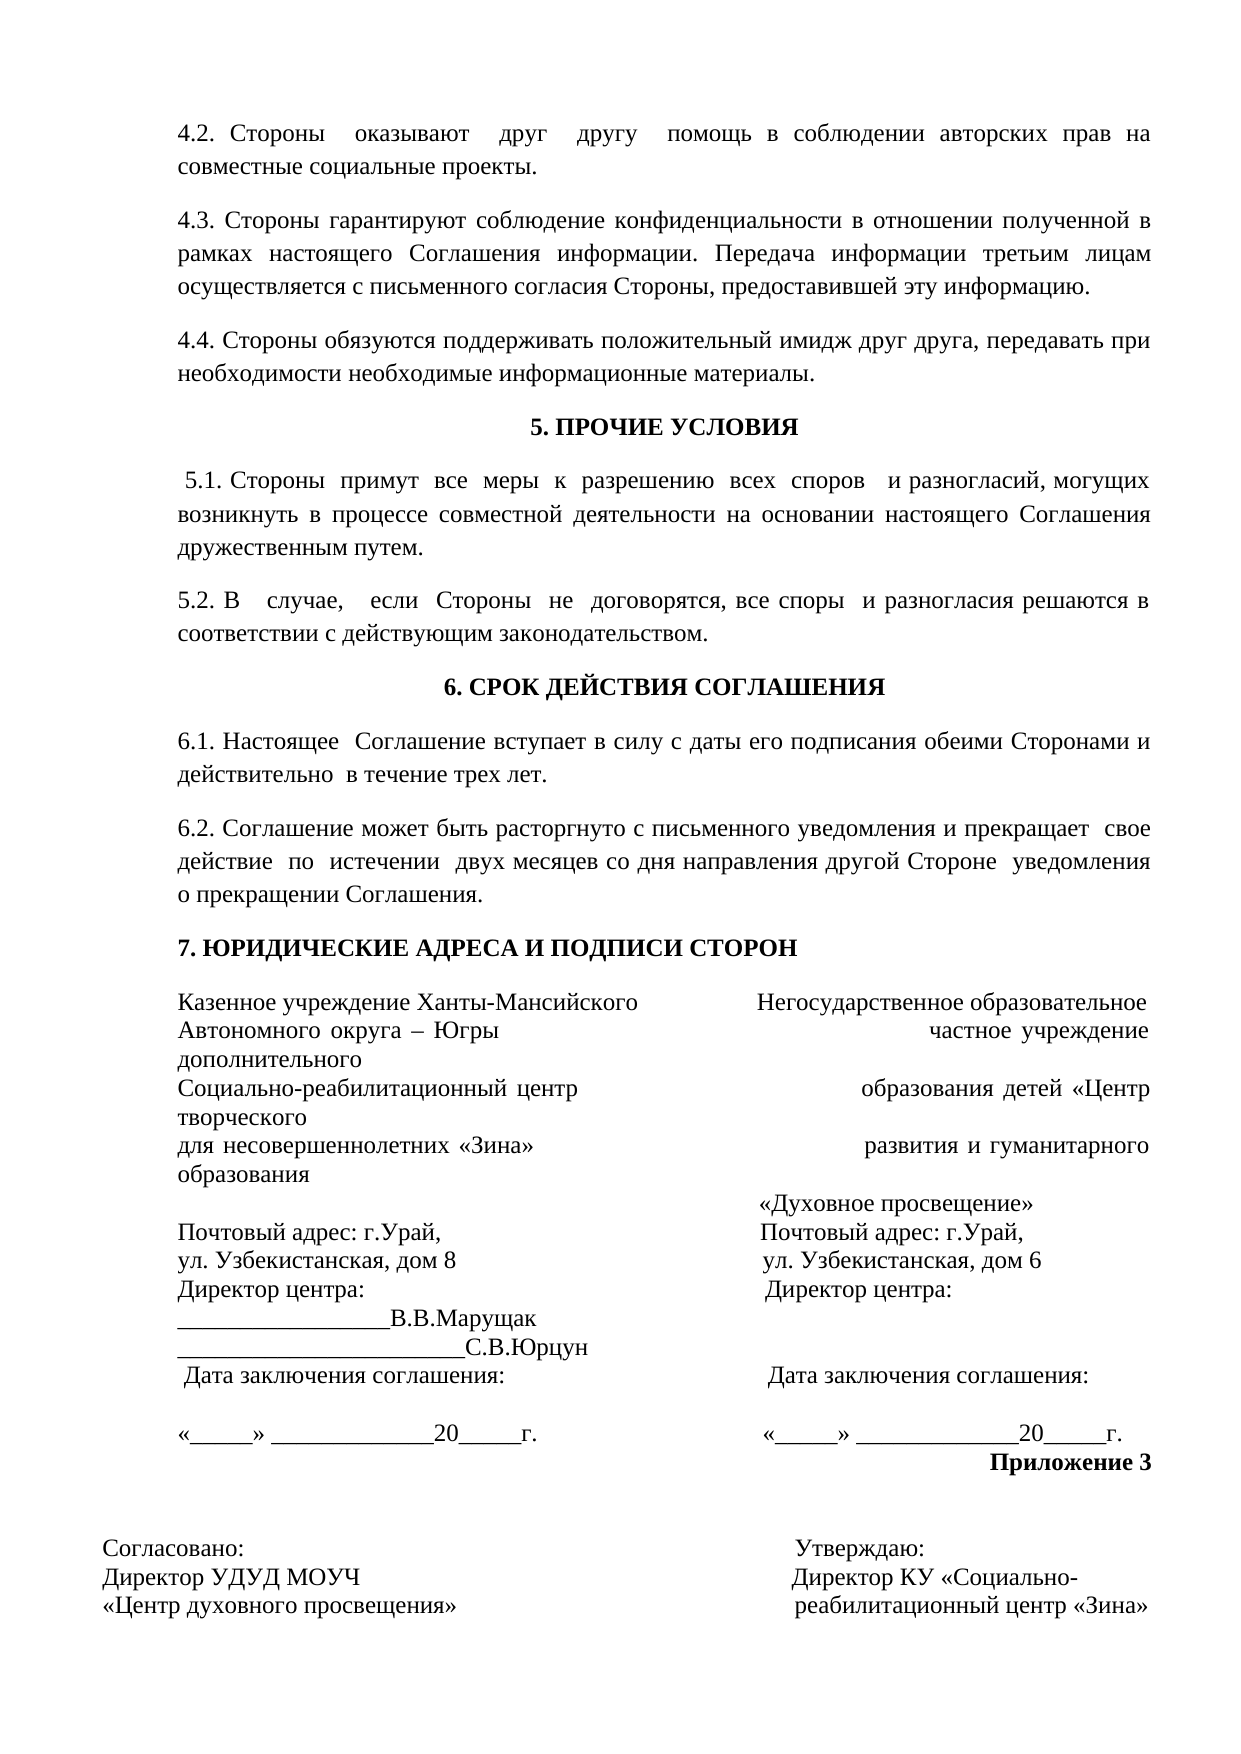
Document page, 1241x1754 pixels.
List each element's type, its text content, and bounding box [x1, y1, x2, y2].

text Согласовано: Утверждаю: [83, 1533, 1152, 1562]
text 5. ПРОЧИЕ УСЛОВИЯ [177, 412, 1152, 441]
text Социально-реабилитационный центр образования детей «Центр творческого [177, 1073, 1152, 1131]
text 5.1. Стороны примут все меры к разрешению всех споров и разногласий, могущих возникнуть в процессе совместной деятельности на основании настоящего Соглашения дружественным путем. [177, 466, 1152, 560]
text «Духовное просвещение» [177, 1188, 1152, 1217]
text Директор УДУД МОУЧ Директор КУ «Социально- [83, 1562, 1152, 1591]
text Автономного округа – Югры частное учреждение дополнительного [177, 1016, 1152, 1073]
text Казенное учреждение Ханты-Мансийского Негосударственное образовательное [177, 987, 1152, 1016]
text «_____» _____________20_____г. «_____» _____________20_____г. [177, 1418, 1152, 1447]
text 6. СРОК ДЕЙСТВИЯ СОГЛАШЕНИЯ [177, 672, 1152, 701]
text 5.2. В случае, если Стороны не договорятся, все споры и разногласия решаются в соответствии с действующим законодательством. [177, 586, 1152, 647]
text _________________В.В.Марущак _______________________С.В.Юрцун [177, 1303, 1152, 1361]
text 4.4. Стороны обязуются поддерживать положительный имидж друг друга, передавать при необходимости необходимые информационные материалы. [177, 325, 1152, 387]
text Приложение 3 [177, 1447, 1152, 1476]
text 4.3. Стороны гарантируют соблюдение конфиденциальности в отношении полученной в рамках настоящего Соглашения информации. Передача информации третьим лицам осуществляется с письменного согласия Стороны, предоставившей эту информацию. [177, 205, 1152, 300]
text ул. Узбекистанская, дом 8 ул. Узбекистанская, дом 6 [177, 1246, 1152, 1274]
text «Центр духовного просвещения» реабилитационный центр «Зина» [83, 1591, 1152, 1619]
text 6.1. Настоящее Соглашение вступает в силу с даты его подписания обеими Сторонами и действительно в течение трех лет. [177, 726, 1152, 788]
text Директор центра: Директор центра: [177, 1274, 1152, 1303]
text Дата заключения соглашения: Дата заключения соглашения: [177, 1361, 1152, 1389]
text Почтовый адрес: г.Урай, Почтовый адрес: г.Урай, [177, 1217, 1152, 1246]
text 4.2. Стороны оказывают друг другу помощь в соблюдении авторских прав на совместные социальные проекты. [177, 118, 1152, 180]
text 6.2. Соглашение может быть расторгнуто с письменного уведомления и прекращает свое действие по истечении двух месяцев со дня направления другой Стороне уведомления о прекращении Соглашения. [177, 813, 1152, 908]
text 7. ЮРИДИЧЕСКИЕ АДРЕСА И ПОДПИСИ СТОРОН [177, 933, 1152, 962]
text для несовершеннолетних «Зина» развития и гуманитарного образования [177, 1131, 1152, 1188]
